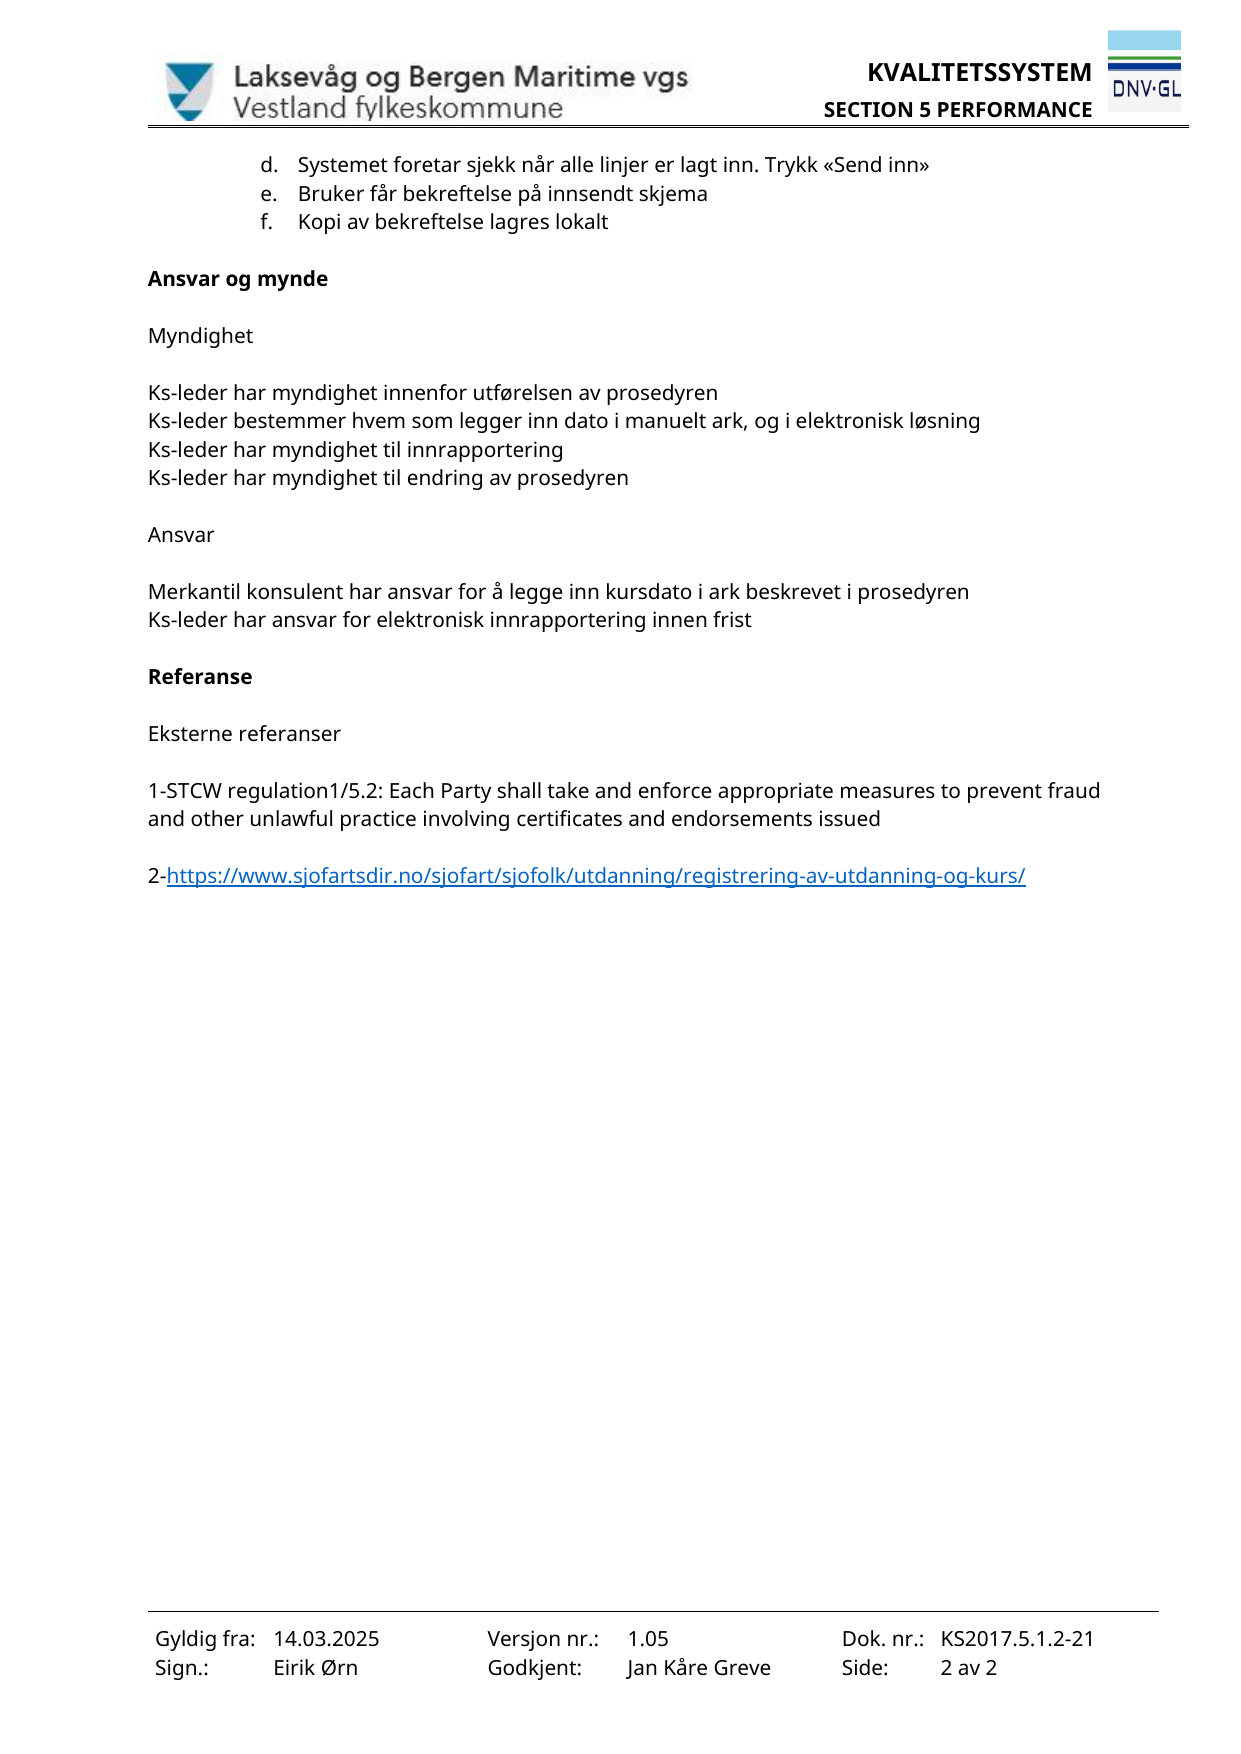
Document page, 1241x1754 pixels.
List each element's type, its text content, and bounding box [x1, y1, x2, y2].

text Ks-leder har ansvar for elektronisk innrapportering innen frist [148, 605, 1134, 662]
text Ks-leder bestemmer hvem som legger inn dato i manuelt ark, og i elektronisk løsning [148, 406, 1134, 435]
text 1-STCW regulation1/5.2: Each Party shall take and enforce appropriate measures to prevent fraud and other unlawful practice involving certificates and endorsements issued [148, 776, 1134, 861]
text Merkantil konsulent har ansvar for å legge inn kursdato i ark beskrevet i prosedyren [148, 577, 1134, 605]
text Ansvar og mynde [148, 264, 1134, 321]
text Ansvar [148, 520, 1134, 577]
text Myndighet [148, 321, 1134, 349]
list Kopi av bekreftelse lagres lokalt [260, 207, 1134, 264]
text Eksterne referanser [148, 719, 1134, 776]
list Systemet foretar sjekk når alle linjer er lagt inn. Trykk «Send inn» [260, 150, 1134, 179]
text 2-https://www.sjofartsdir.no/sjofart/sjofolk/utdanning/registrering-av-utdanning-og-kurs/ [148, 861, 1134, 890]
picture [1107, 29, 1182, 112]
text Ks-leder har myndighet til endring av prosedyren [148, 463, 1134, 492]
text Ks-leder har myndighet til innrapportering [148, 435, 1134, 463]
text Referanse [148, 662, 1134, 719]
picture [155, 54, 709, 121]
list Bruker får bekreftelse på innsendt skjema [260, 179, 1134, 207]
text Ks-leder har myndighet innenfor utførelsen av prosedyren [148, 378, 1134, 406]
